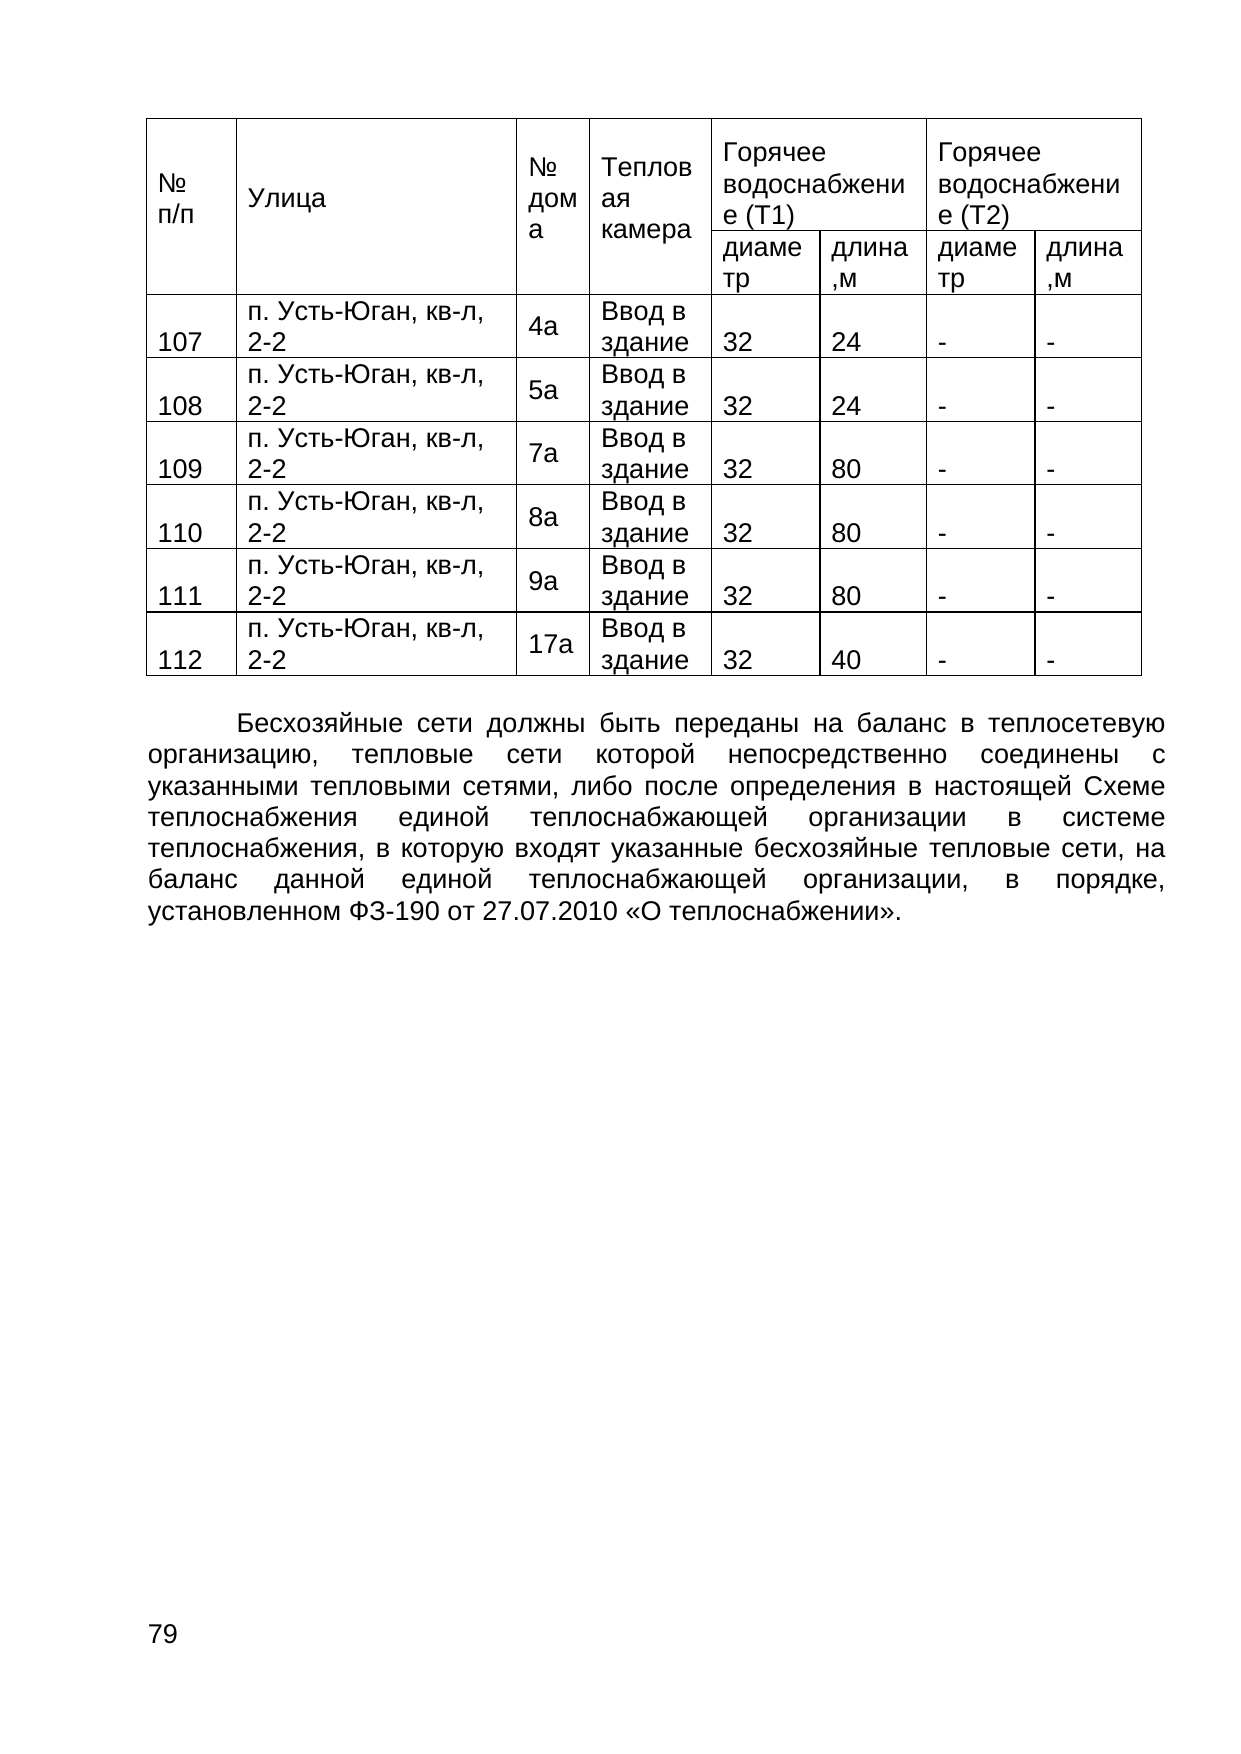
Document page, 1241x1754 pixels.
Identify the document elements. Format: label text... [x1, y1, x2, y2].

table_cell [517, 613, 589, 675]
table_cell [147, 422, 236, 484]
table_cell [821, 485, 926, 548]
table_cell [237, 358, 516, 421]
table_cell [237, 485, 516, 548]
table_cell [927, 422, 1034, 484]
text Бесхозяйные сети должны быть переданы на баланс в теплосетевую организацию, тепловые сети которой непосредственно соединены с указанными тепловыми сетями, либо после определения в настоящей Схеме теплоснабжения единой теплоснабжающей организации в системе теплоснабжения, в которую входят указанные бесхозяйные тепловые сети, на баланс данной единой теплоснабжающей организации, в порядке, установленном ФЗ-190 от 27.07.2010 «О теплоснабжении». [148, 707, 1167, 926]
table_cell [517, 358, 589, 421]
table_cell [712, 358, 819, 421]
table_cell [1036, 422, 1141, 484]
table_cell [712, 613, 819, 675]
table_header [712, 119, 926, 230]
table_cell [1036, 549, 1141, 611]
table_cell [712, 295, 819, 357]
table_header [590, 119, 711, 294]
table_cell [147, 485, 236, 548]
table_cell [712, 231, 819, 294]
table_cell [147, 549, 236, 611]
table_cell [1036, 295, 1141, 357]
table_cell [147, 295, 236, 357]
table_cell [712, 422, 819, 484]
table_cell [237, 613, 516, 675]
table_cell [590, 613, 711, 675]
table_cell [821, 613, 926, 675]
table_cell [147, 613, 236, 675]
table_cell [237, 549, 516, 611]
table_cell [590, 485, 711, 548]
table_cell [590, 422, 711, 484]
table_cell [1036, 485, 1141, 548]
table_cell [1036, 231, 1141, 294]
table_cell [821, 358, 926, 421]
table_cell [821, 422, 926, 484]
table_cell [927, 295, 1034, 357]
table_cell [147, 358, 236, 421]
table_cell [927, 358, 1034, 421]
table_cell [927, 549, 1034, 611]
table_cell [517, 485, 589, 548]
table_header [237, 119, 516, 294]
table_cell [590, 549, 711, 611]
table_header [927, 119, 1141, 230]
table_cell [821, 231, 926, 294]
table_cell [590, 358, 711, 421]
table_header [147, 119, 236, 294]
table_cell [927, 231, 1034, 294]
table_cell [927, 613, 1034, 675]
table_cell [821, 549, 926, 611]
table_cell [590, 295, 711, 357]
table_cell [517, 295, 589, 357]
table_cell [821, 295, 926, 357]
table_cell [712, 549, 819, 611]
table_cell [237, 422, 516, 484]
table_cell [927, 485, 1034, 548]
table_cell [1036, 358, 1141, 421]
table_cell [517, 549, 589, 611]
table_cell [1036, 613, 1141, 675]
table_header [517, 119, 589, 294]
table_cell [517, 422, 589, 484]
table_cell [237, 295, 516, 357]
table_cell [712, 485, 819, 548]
